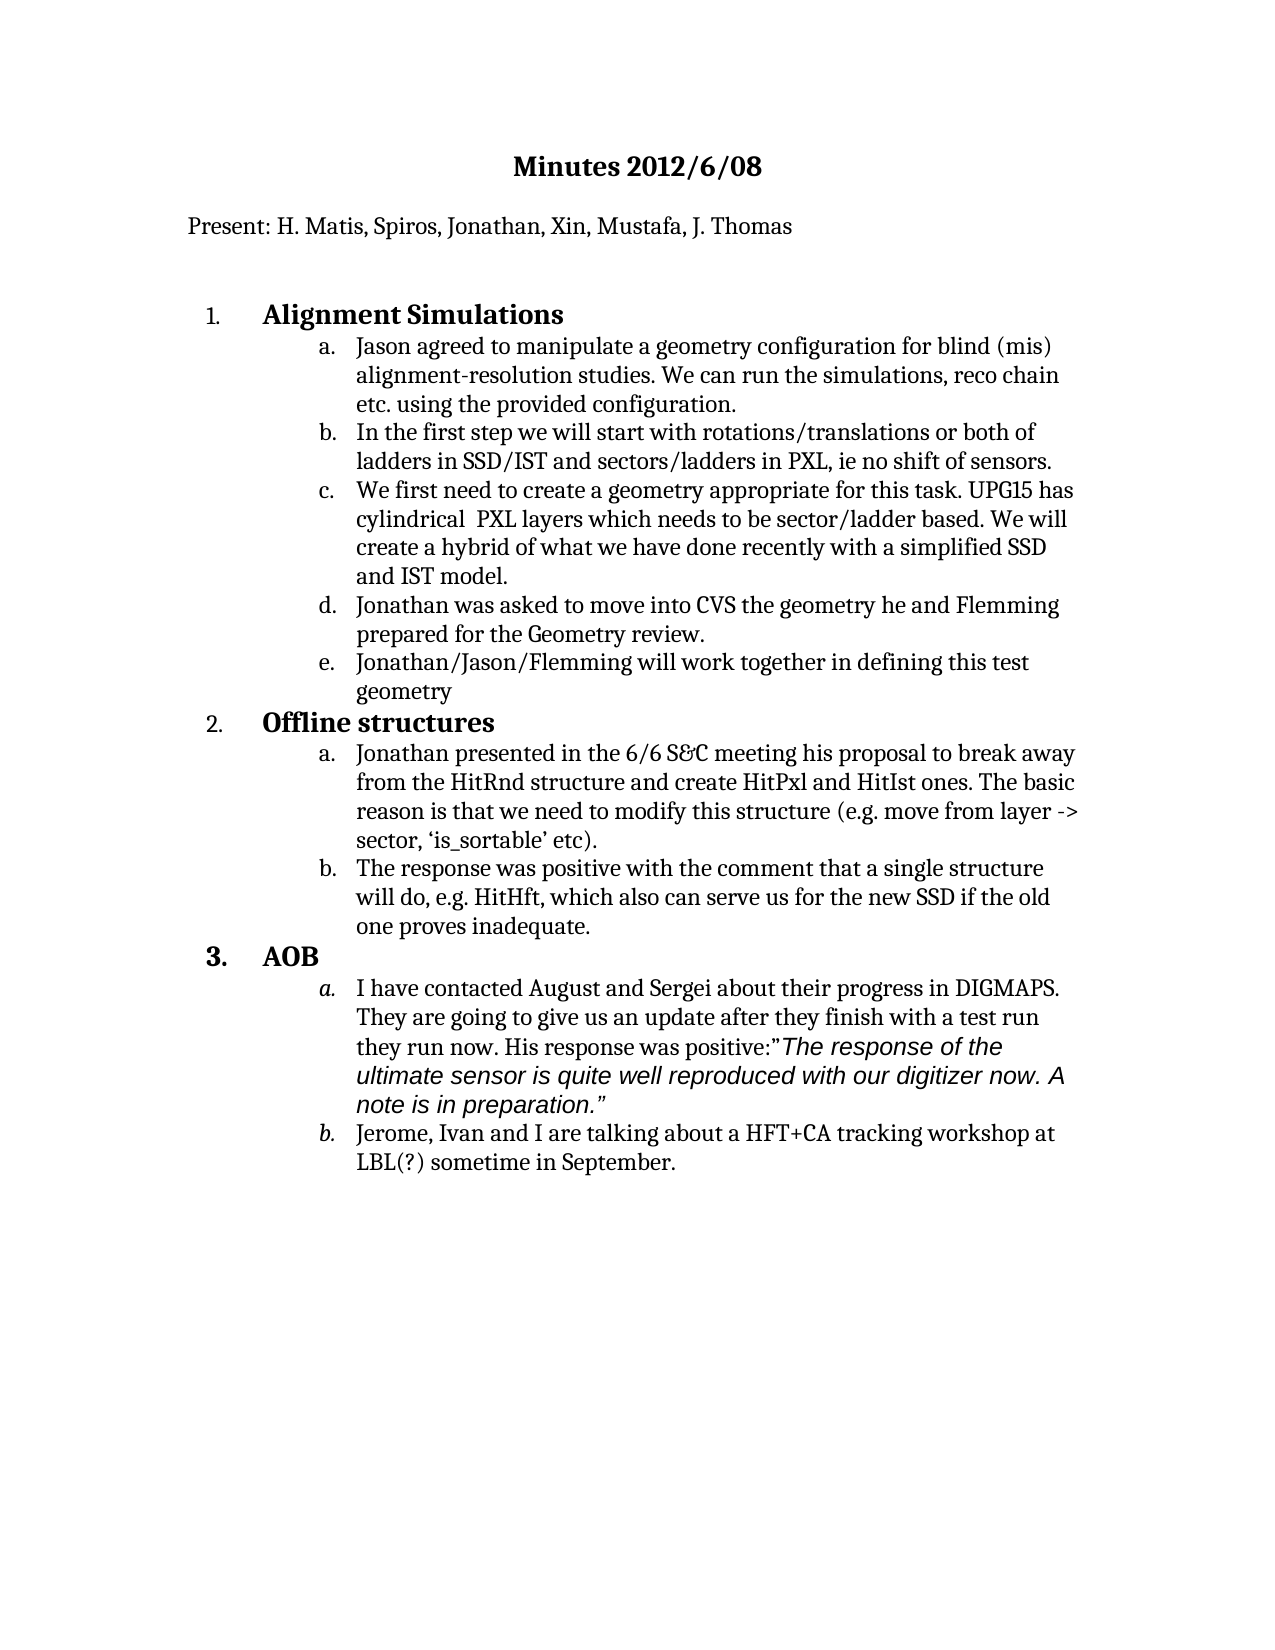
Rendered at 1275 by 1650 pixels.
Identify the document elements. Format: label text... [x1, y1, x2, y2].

text Present: H. Matis, Spiros, Jonathan, Xin, Mustafa, J. Thomas [187, 212, 1087, 241]
list Jonathan was asked to move into CVS the geometry he and Flemming prepared for the Geometry review. [319, 591, 1087, 648]
list Jonathan/Jason/Flemming will work together in defining this test geometry [319, 648, 1087, 706]
list Alignment Simulations [206, 298, 1087, 332]
list Jason agreed to manipulate a geometry configuration for blind (mis) alignment-resolution studies. We can run the simulations, reco chain etc. using the provided configuration. [319, 332, 1087, 418]
list I have contacted August and Sergei about their progress in DIGMAPS. They are going to give us an update after they finish with a test run they run now. His response was positive:”The response of the ultimate sensor is quite well reproduced with our digitizer now. A note is in preparation.” [319, 974, 1087, 1119]
list Jonathan presented in the 6/6 S&C meeting his proposal to break away from the HitRnd structure and create HitPxl and HitIst ones. The basic reason is that we need to modify this structure (e.g. move from layer -> sector, ‘is_sortable’ etc). [319, 739, 1087, 854]
list The response was positive with the comment that a single structure will do, e.g. HitHft, which also can serve us for the new SSD if the old one proves inadequate. [319, 854, 1087, 941]
list Offline structures [206, 706, 1087, 739]
list Jerome, Ivan and I are talking about a HFT+CA tracking workshop at LBL(?) sometime in September. [319, 1119, 1087, 1176]
text Minutes 2012/6/08 [187, 150, 1087, 183]
list In the first step we will start with rotations/translations or both of ladders in SSD/IST and sectors/ladders in PXL, ie no shift of sensors. [319, 418, 1087, 476]
list AOB [206, 941, 1087, 974]
list We first need to create a geometry appropriate for this task. UPG15 has cylindrical PXL layers which needs to be sector/ladder based. We will create a hybrid of what we have done recently with a simplified SSD and IST model. [319, 476, 1087, 591]
